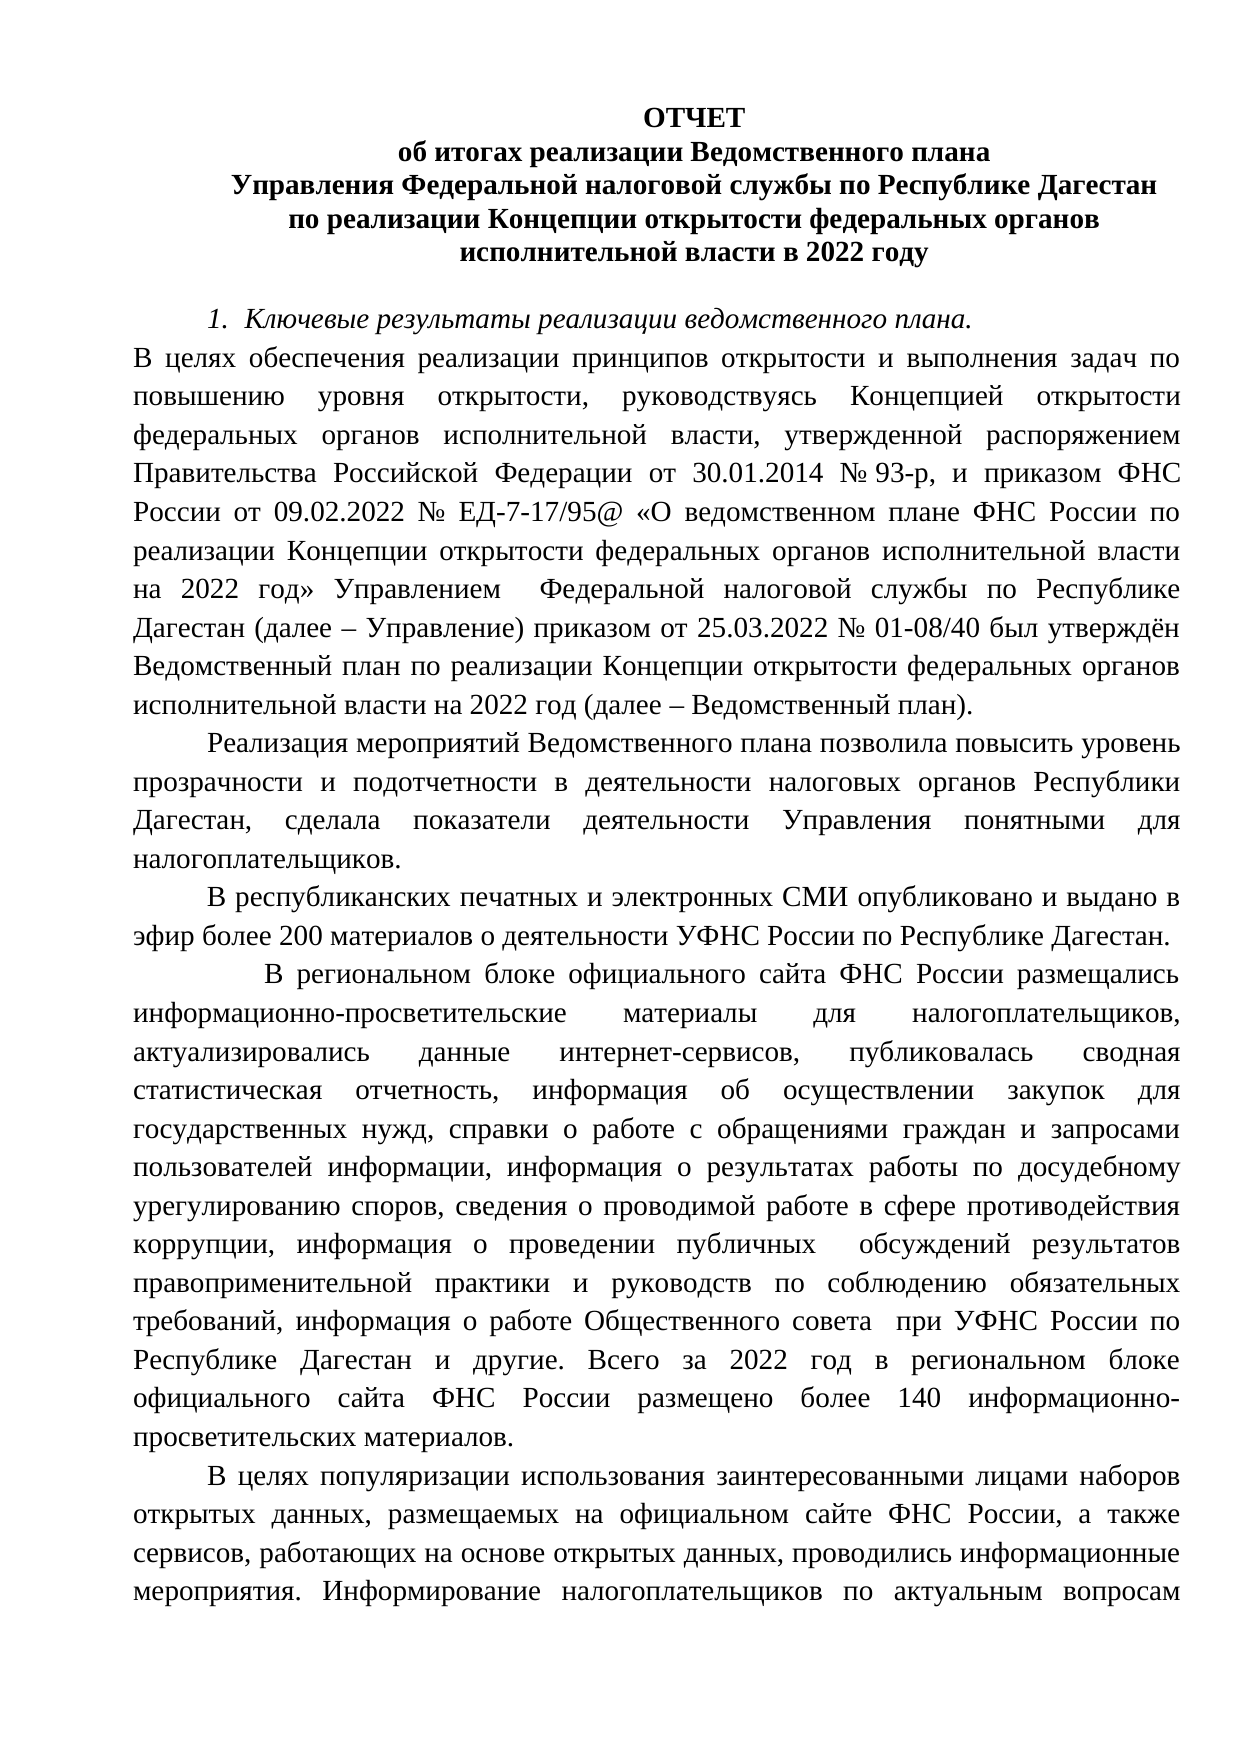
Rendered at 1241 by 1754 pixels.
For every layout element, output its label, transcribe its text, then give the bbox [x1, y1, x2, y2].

text Управления Федеральной налоговой службы по Республике Дагестан [133, 167, 1181, 201]
text В региональном блоке официального сайта ФНС России размещались информационно-просветительские материалы для налогоплательщиков, актуализировались данные интернет-сервисов, публиковалась сводная статистическая отчетность, информация об осуществлении закупок для государственных нужд, справки о работе с обращениями граждан и запросами пользователей информации, информация о результатах работы по досудебному урегулированию споров, сведения о проводимой работе в сфере противодействия коррупции, информация о проведении публичных обсуждений результатов правоприменительной практики и руководств по соблюдению обязательных требований, информация о работе Общественного совета при УФНС России по Республике Дагестан и другие. Всего за 2022 год в региональном блоке официального сайта ФНС России размещено более 140 информационно-просветительских материалов. [133, 957, 1181, 1453]
text ОТЧЕТ [133, 100, 1181, 134]
text В целях обеспечения реализации принципов открытости и выполнения задач по повышению уровня открытости, руководствуясь Концепцией открытости федеральных органов исполнительной власти, утвержденной распоряжением Правительства Российской Федерации от 30.01.2014 № 93-р, и приказом ФНС России от 09.02.2022 № ЕД-7-17/95@ «О ведомственном плане ФНС России по реализации Концепции открытости федеральных органов исполнительной власти на 2022 год» Управлением Федеральной налоговой службы по Республике Дагестан (далее – Управление) приказом от 25.03.2022 № 01-08/40 был утверждён Ведомственный план по реализации Концепции открытости федеральных органов исполнительной власти на 2022 год (далее – Ведомственный план). [133, 340, 1181, 720]
text В республиканских печатных и электронных СМИ опубликовано и выдано в эфир более 200 материалов о деятельности УФНС России по Республике Дагестан. [133, 879, 1181, 952]
text исполнительной власти в 2022 году [133, 234, 1181, 268]
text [133, 1458, 1181, 1607]
text об итогах реализации Ведомственного плана [133, 134, 1181, 167]
text по реализации Концепции открытости федеральных органов [133, 201, 1181, 234]
text Реализация мероприятий Ведомственного плана позволила повысить уровень прозрачности и подотчетности в деятельности налоговых органов Республики Дагестан, сделала показатели деятельности Управления понятными для налогоплательщиков. [133, 725, 1181, 874]
list Ключевые результаты реализации ведомственного плана. [207, 301, 1181, 335]
